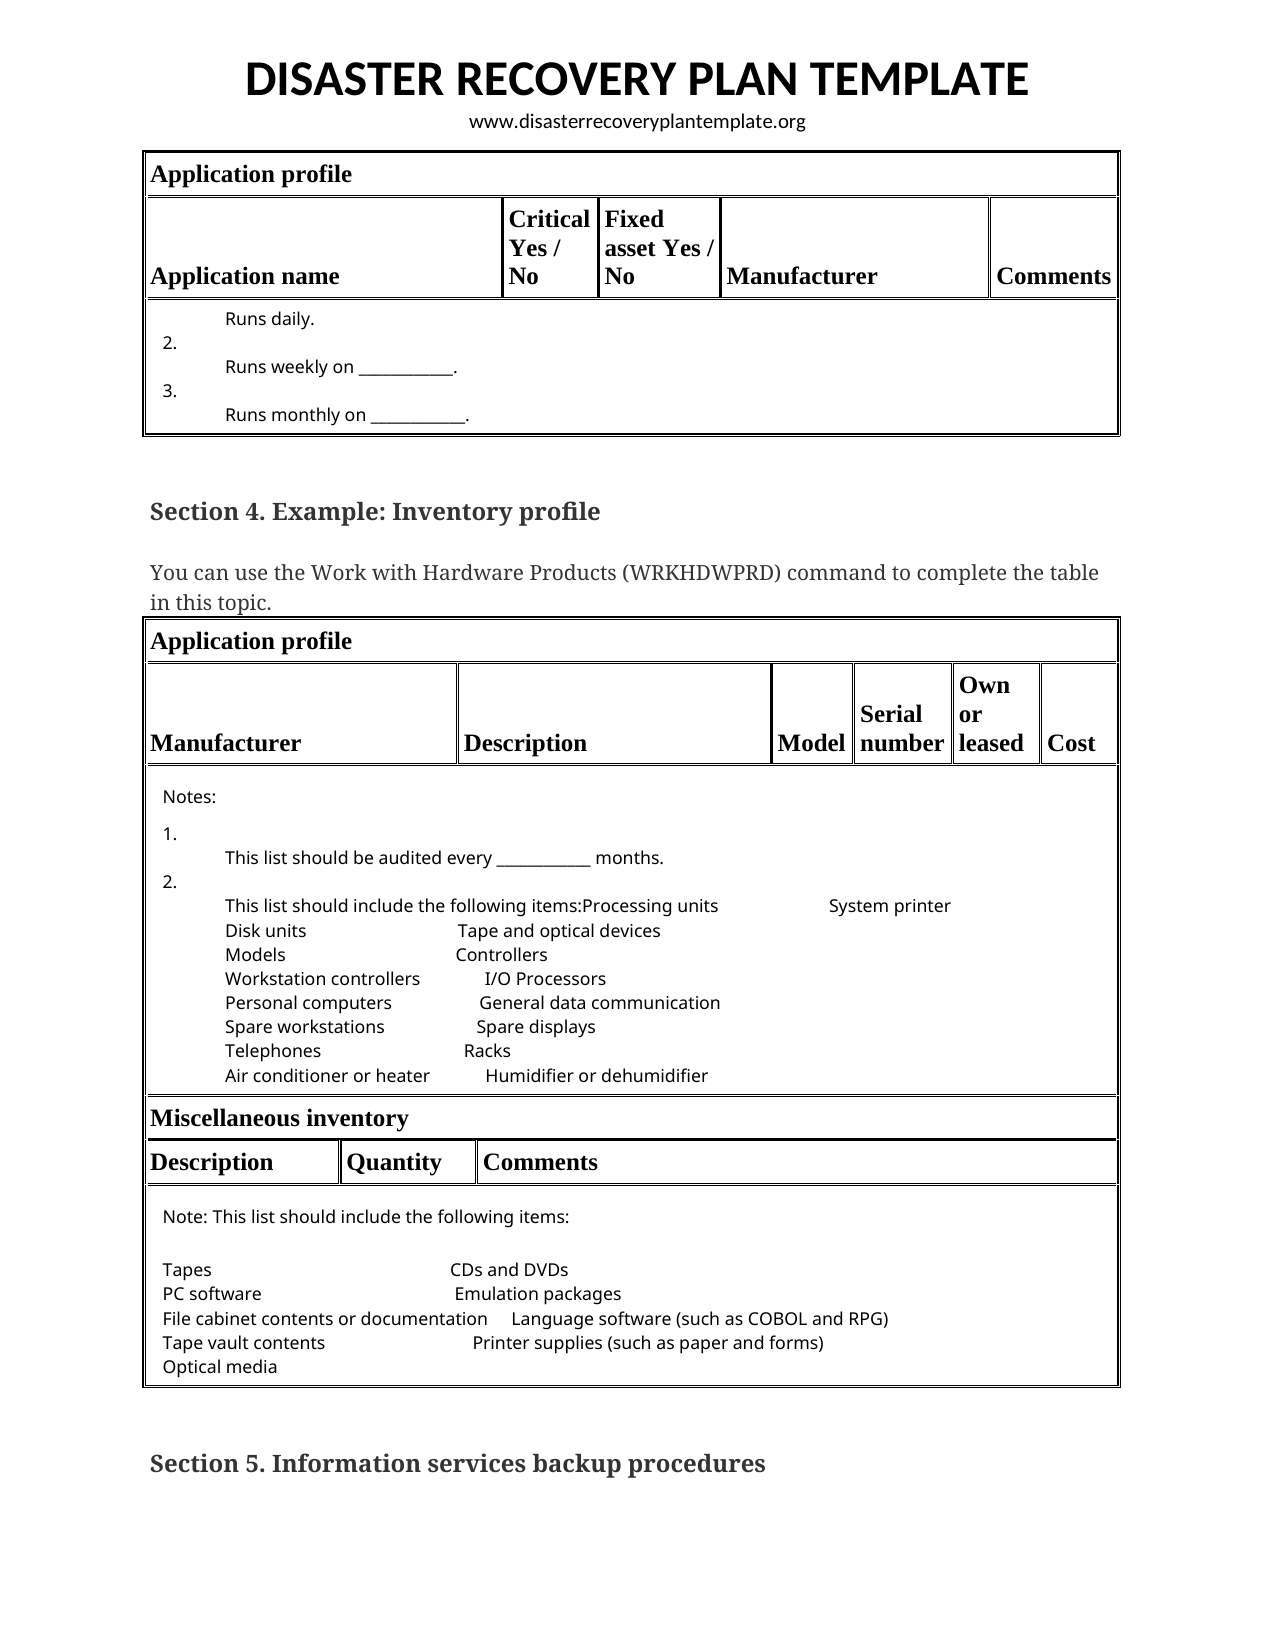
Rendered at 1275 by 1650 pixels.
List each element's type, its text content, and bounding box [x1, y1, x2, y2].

table_cell Description [459, 664, 770, 763]
table_cell Description [144, 1138, 338, 1182]
table_cell Application name [146, 195, 501, 296]
table_cell Cost [1041, 661, 1119, 763]
text Section 4. Example: Inventory profile [150, 495, 1125, 528]
text Section 5. Information services backup procedures [150, 1447, 1125, 1479]
table_cell Quantity [342, 1141, 475, 1182]
table_cell Fixed asset Yes / No [600, 198, 719, 296]
table_cell Own or leased [954, 664, 1039, 763]
table_cell Manufacturer [144, 661, 457, 763]
table_cell Serial number [855, 664, 951, 763]
table_cell Manufacturer [722, 198, 988, 296]
table_header Application profile [146, 620, 1117, 661]
table_cell Critical Yes / No [504, 198, 597, 296]
table_cell Comments [478, 1138, 1119, 1182]
text You can use the Work with Hardware Products (WRKHDWPRD) command to complete the table in this topic. [150, 557, 1125, 616]
table_cell Notes: 1. This list should be audited every ____________ months. 2. This list should include the following items:Processing units System printer Disk units Tape and optical devices Models Controllers Workstation controllers I/O Processors Personal computers General data communication Spare workstations Spare displays Telephones Racks Air conditioner or heater Humidifier or dehumidifier [144, 763, 1119, 1093]
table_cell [146, 296, 1118, 433]
table_header Application profile [146, 153, 1117, 194]
table_cell Comments [991, 195, 1118, 296]
table_cell Note: This list should include the following items: Tapes CDs and DVDs PC software Emulation packages File cabinet contents or documentation Language software (such as COBOL and RPG) Tape vault contents Printer supplies (such as paper and forms) Optical media [146, 1183, 1118, 1385]
table_cell Miscellaneous inventory [146, 1094, 1118, 1138]
table_cell Model [773, 664, 852, 763]
